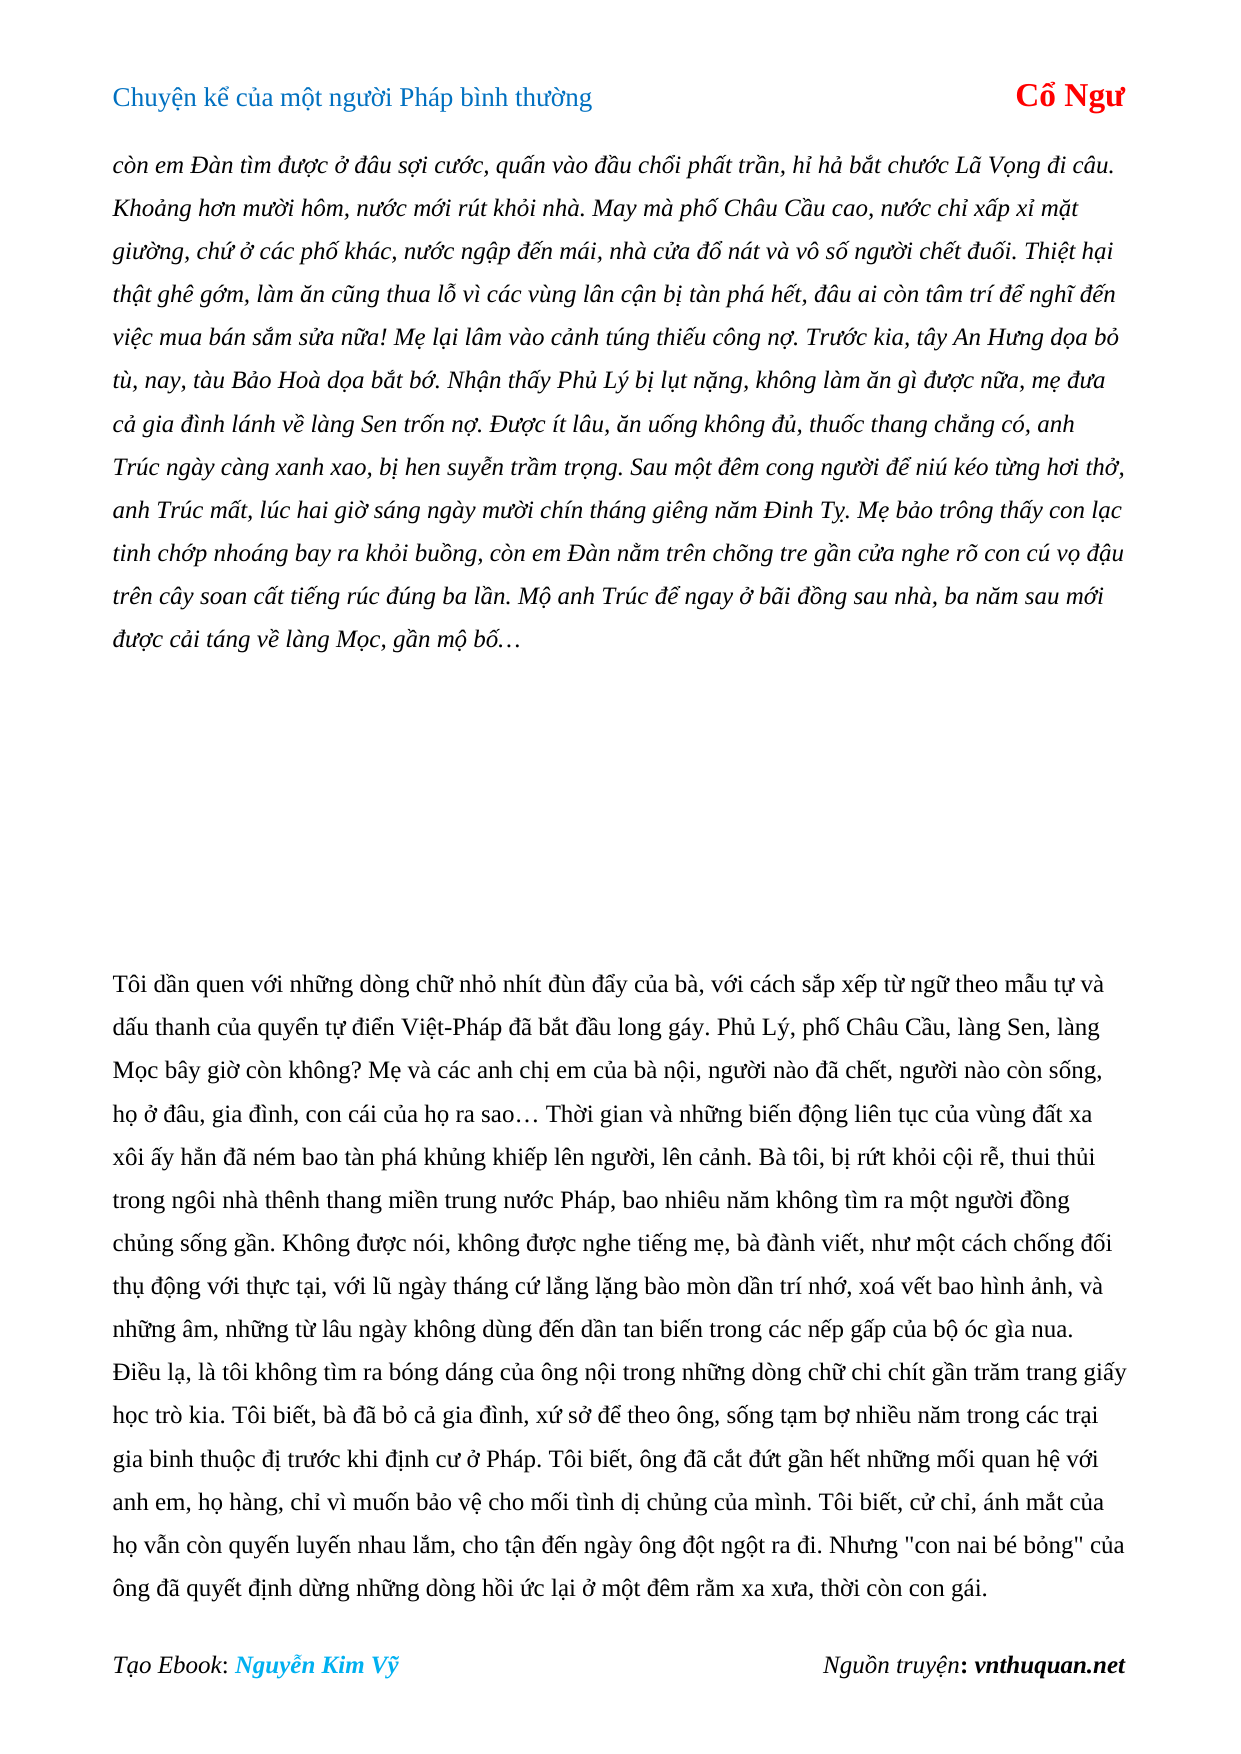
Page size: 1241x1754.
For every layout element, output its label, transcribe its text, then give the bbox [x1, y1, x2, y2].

text Tôi dần quen với những dòng chữ nhỏ nhít đùn đẩy của bà, với cách sắp xếp từ ngữ theo mẫu tự và dấu thanh của quyển tự điển Việt-Pháp đã bắt đầu long gáy. Phủ Lý, phố Châu Cầu, làng Sen, làng Mọc bây giờ còn không? Mẹ và các anh chị em của bà nội, người nào đã chết, người nào còn sống, họ ở đâu, gia đình, con cái của họ ra sao… Thời gian và những biến động liên tục của vùng đất xa xôi ấy hẳn đã ném bao tàn phá khủng khiếp lên người, lên cảnh. Bà tôi, bị rứt khỏi cội rễ, thui thủi trong ngôi nhà thênh thang miền trung nước Pháp, bao nhiêu năm không tìm ra một người đồng chủng sống gần. Không được nói, không được nghe tiếng mẹ, bà đành viết, như một cách chống đối thụ động với thực tại, với lũ ngày tháng cứ lẳng lặng bào mòn dần trí nhớ, xoá vết bao hình ảnh, và những âm, những từ lâu ngày không dùng đến dần tan biến trong các nếp gấp của bộ óc gìa nua. Ðiều lạ, là tôi không tìm ra bóng dáng của ông nội trong những dòng chữ chi chít gần trăm trang giấy học trò kia. Tôi biết, bà đã bỏ cả gia đình, xứ sở để theo ông, sống tạm bợ nhiều năm trong các trại gia binh thuộc đị trước khi định cư ở Pháp. Tôi biết, ông đã cắt đứt gần hết những mối quan hệ với anh em, họ hàng, chỉ vì muốn bảo vệ cho mối tình dị chủng của mình. Tôi biết, cử chỉ, ánh mắt của họ vẫn còn quyến luyến nhau lắm, cho tận đến ngày ông đột ngột ra đi. Nhưng "con nai bé bỏng" của ông đã quyết định dừng những dòng hồi ức lại ở một đêm rằm xa xưa, thời còn con gái. [112, 926, 1128, 1602]
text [112, 150, 1128, 653]
